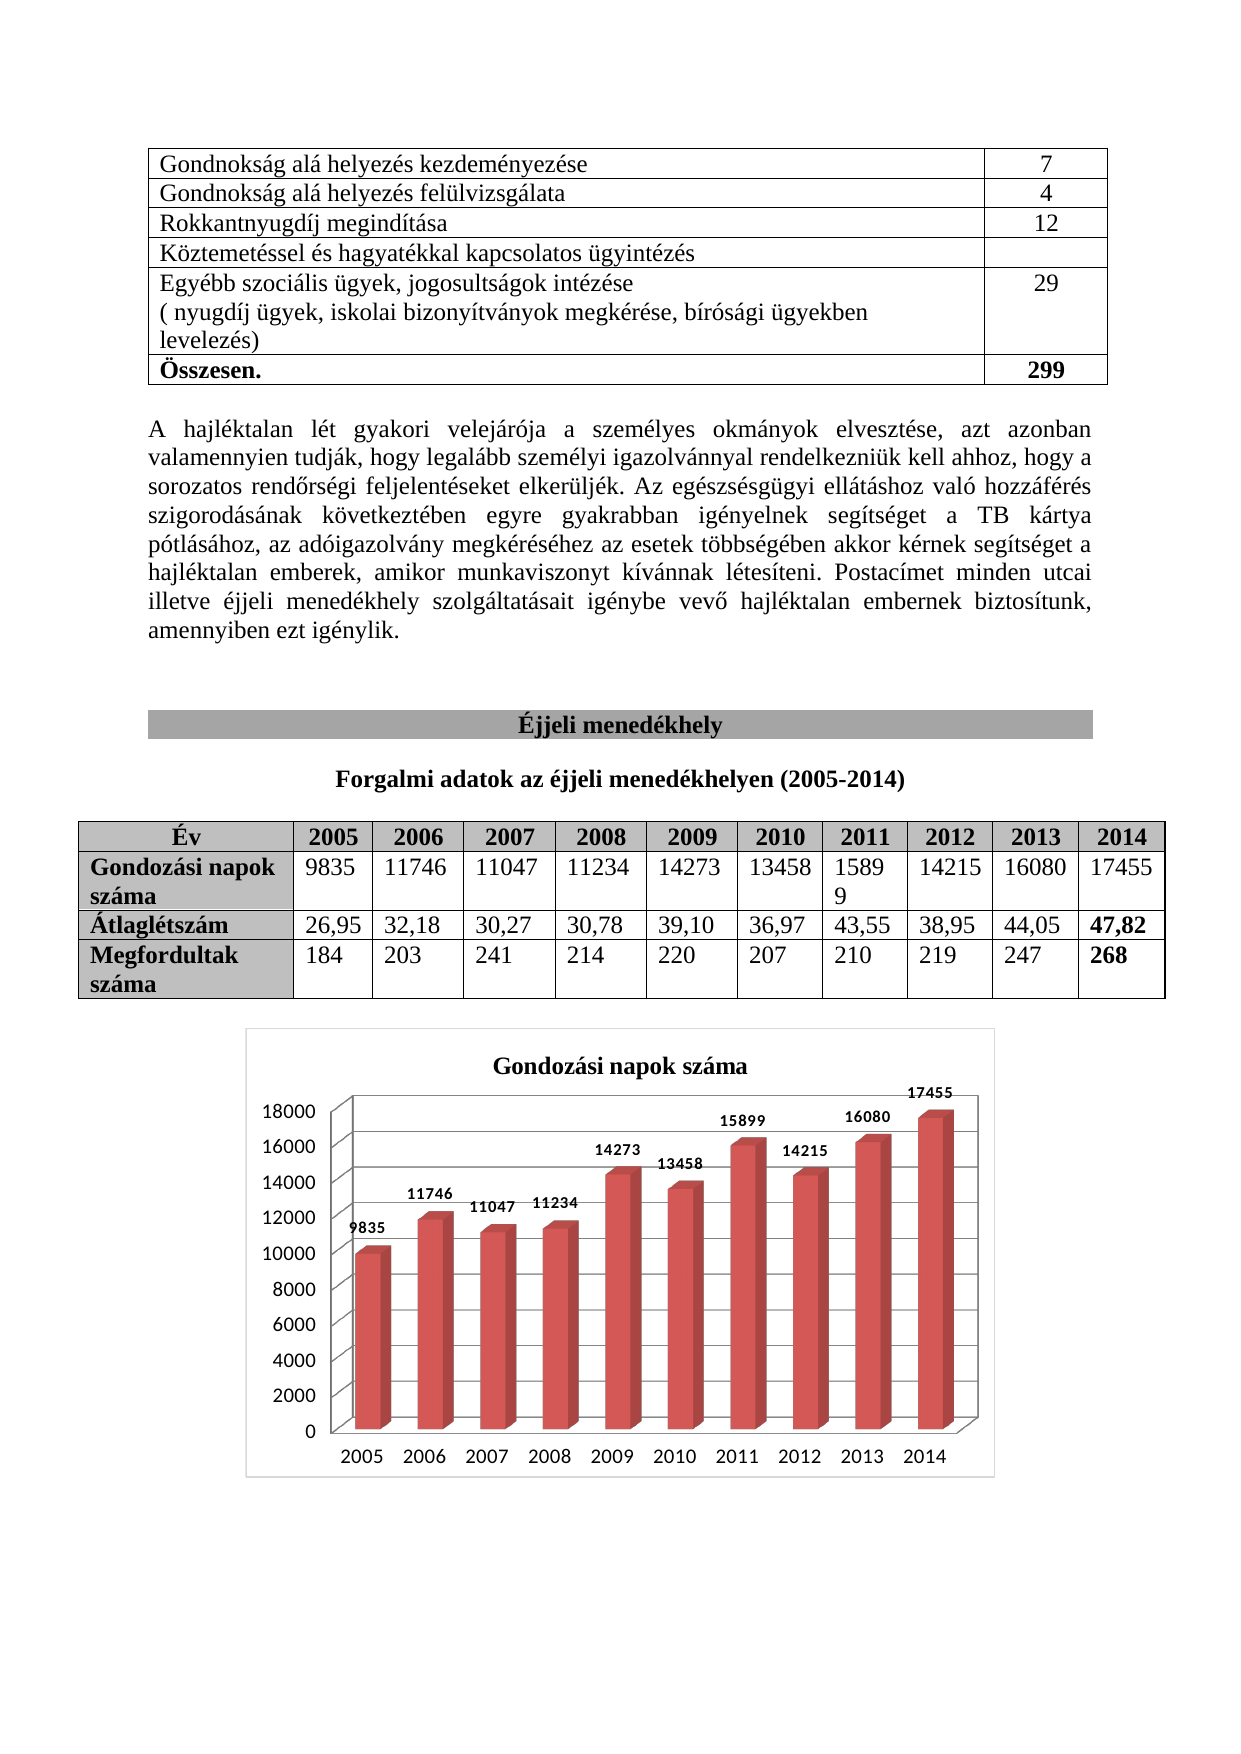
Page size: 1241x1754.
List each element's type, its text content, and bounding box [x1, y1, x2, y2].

table_cell 241 [464, 940, 555, 998]
table_header 2008 [556, 822, 646, 851]
table_header Év [79, 822, 293, 851]
table_cell 15899 [823, 852, 907, 909]
table_cell 219 [908, 940, 992, 998]
table_cell 4 [985, 179, 1107, 207]
table_cell [985, 238, 1107, 267]
table_cell 38,95 [908, 911, 992, 939]
table_cell 30,78 [556, 911, 646, 939]
table_cell Megfordultak száma [79, 940, 293, 998]
table_cell 29 [985, 268, 1107, 354]
text A hajléktalan lét gyakori velejárója a személyes okmányok elvesztése, azt azonban valamennyien tudják, hogy legalább személyi igazolvánnyal rendelkezniük kell ahhoz, hogy a sorozatos rendőrségi feljelentéseket elkerüljék. Az egészsésgügyi ellátáshoz való hozzáférés szigorodásának következtében egyre gyakrabban igényelnek segítséget a TB kártya pótlásához, az adóigazolvány megkéréséhez az esetek többségében akkor kérnek segítséget a hajléktalan emberek, amikor munkaviszonyt kívánnak létesíteni. Postacímet minden utcai illetve éjjeli menedékhely szolgáltatásait igénybe vevő hajléktalan embernek biztosítunk, amennyiben ezt igénylik. [148, 414, 1093, 644]
table_header 2007 [464, 822, 555, 851]
table_cell Rokkantnyugdíj megindítása [149, 208, 984, 237]
table_cell 16080 [993, 852, 1078, 909]
text Forgalmi adatok az éjjeli menedékhelyen (2005-2014) [148, 764, 1093, 792]
table_cell 184 [294, 940, 372, 998]
table_cell 268 [1079, 940, 1164, 998]
table_cell 207 [738, 940, 822, 998]
table_cell 214 [556, 940, 646, 998]
table_cell 210 [823, 940, 907, 998]
table_cell 44,05 [993, 911, 1078, 939]
table_cell 47,82 [1079, 911, 1164, 939]
table_header 2011 [823, 822, 907, 851]
table_cell 32,18 [373, 911, 463, 939]
table_cell Gondozási napok száma [79, 852, 293, 909]
table_cell 11234 [556, 852, 646, 909]
table_cell Gondnokság alá helyezés kezdeményezése [149, 149, 984, 177]
table_cell Egyébb szociális ügyek, jogosultságok intézése ( nyugdíj ügyek, iskolai bizonyítványok megkérése, bírósági ügyekben levelezés) [149, 268, 984, 354]
table_cell 26,95 [294, 911, 372, 939]
table_cell Köztemetéssel és hagyatékkal kapcsolatos ügyintézés [149, 238, 984, 267]
table_cell 14215 [908, 852, 992, 909]
table_header 2010 [738, 822, 822, 851]
table_cell 17455 [1079, 852, 1164, 909]
table_header 2012 [908, 822, 992, 851]
table_cell 220 [647, 940, 737, 998]
table_cell 30,27 [464, 911, 555, 939]
table_cell 203 [373, 940, 463, 998]
table_cell 36,97 [738, 911, 822, 939]
table_cell 299 [985, 355, 1107, 384]
table_cell Átlaglétszám [79, 911, 293, 939]
table_cell Összesen. [149, 355, 984, 384]
table_cell 11047 [464, 852, 555, 909]
table_header 2014 [1079, 822, 1164, 851]
table_cell Gondnokság alá helyezés felülvizsgálata [149, 179, 984, 207]
table_cell 13458 [738, 852, 822, 909]
table_cell 43,55 [823, 911, 907, 939]
table_cell 247 [993, 940, 1078, 998]
table_cell 9835 [294, 852, 372, 909]
table_cell 39,10 [647, 911, 737, 939]
table_header 2006 [373, 822, 463, 851]
table_cell 12 [985, 208, 1107, 237]
table_cell 14273 [647, 852, 737, 909]
table_header 2005 [294, 822, 372, 851]
table_header 2009 [647, 822, 737, 851]
text Éjjeli menedékhely [148, 710, 1093, 739]
table_header 2013 [993, 822, 1078, 851]
table_cell 11746 [373, 852, 463, 909]
table_cell 7 [985, 149, 1107, 177]
